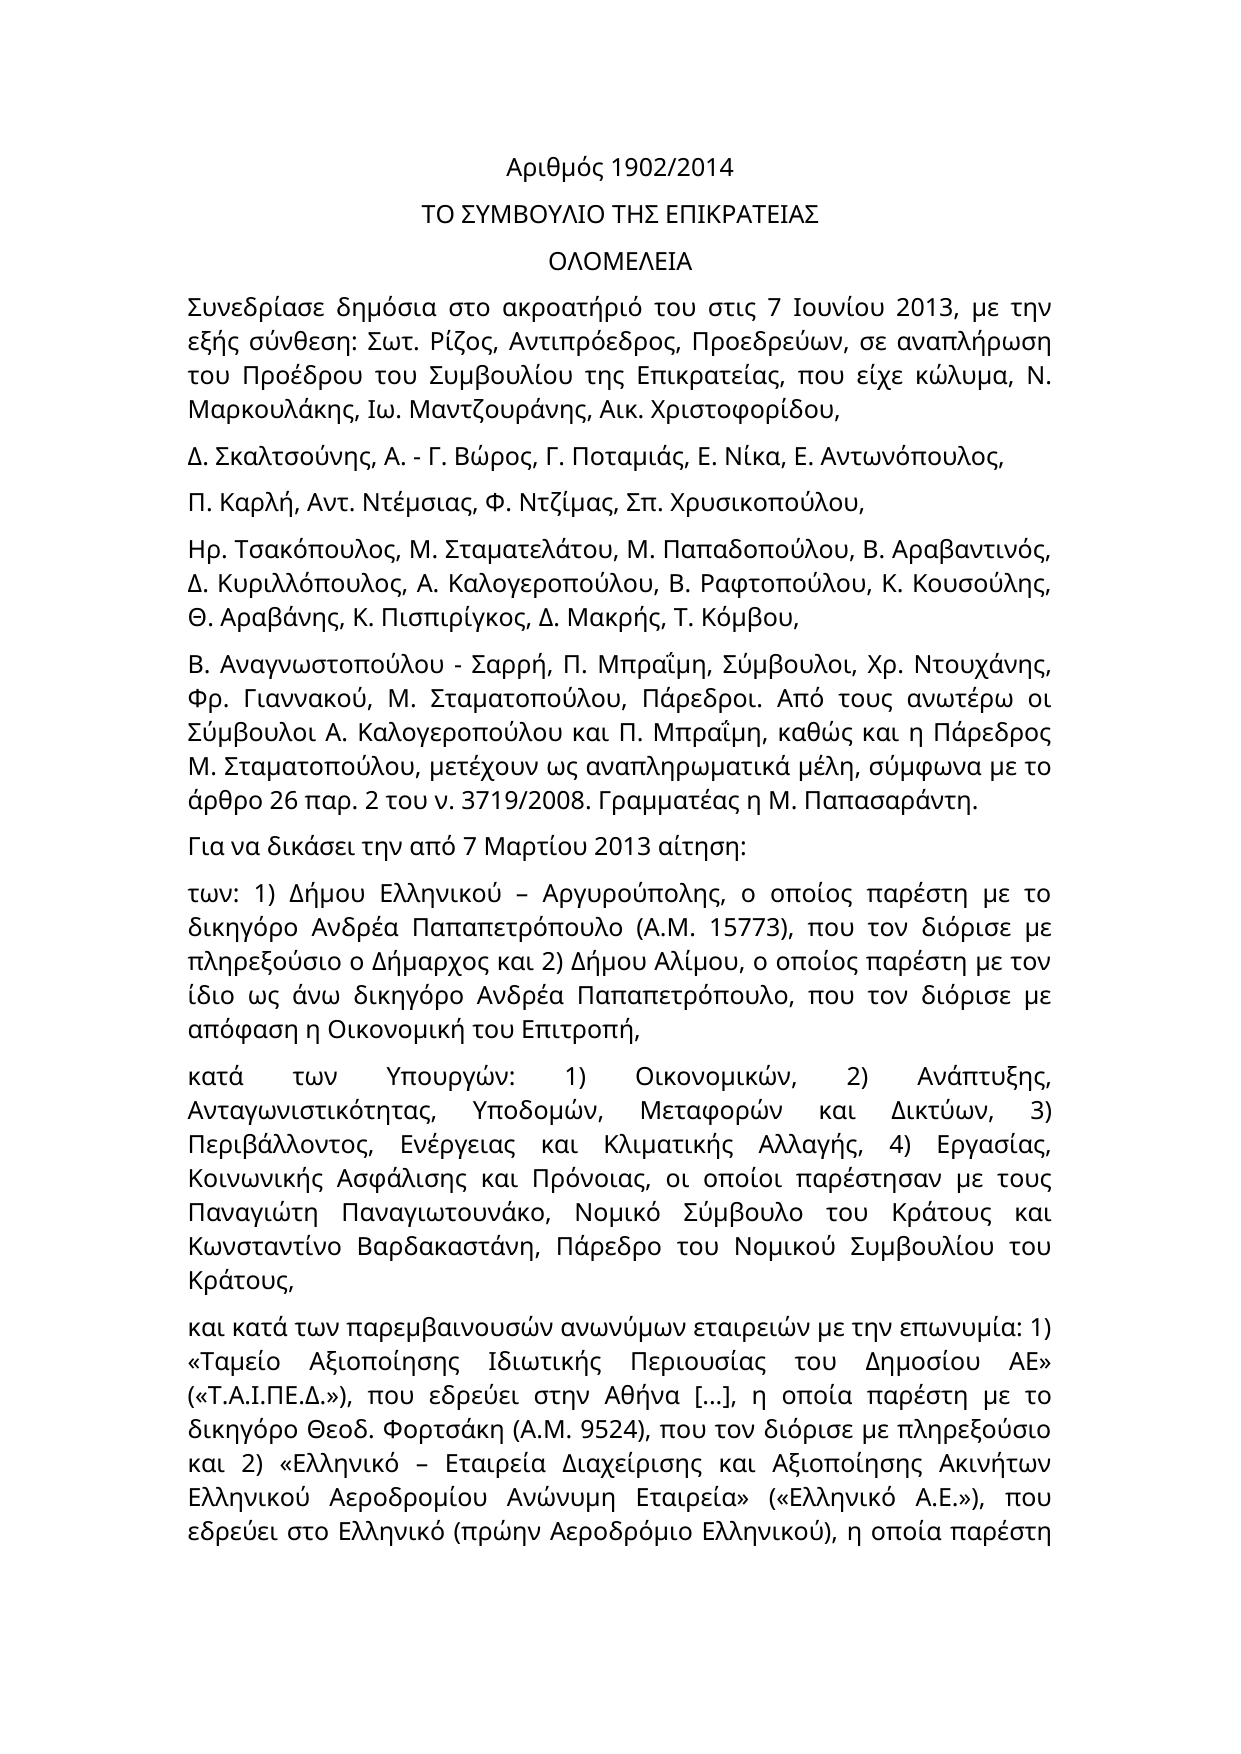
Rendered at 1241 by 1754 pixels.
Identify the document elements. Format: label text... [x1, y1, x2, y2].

text κατά των Υπουργών: 1) Οικονομικών, 2) Ανάπτυξης, Ανταγωνιστικότητας, Υποδομών, Μεταφορών και Δικτύων, 3) Περιβάλλοντος, Ενέργειας και Κλιματικής Αλλαγής, 4) Εργασίας, Κοινωνικής Ασφάλισης και Πρόνοιας, οι οποίοι παρέστησαν με τους Παναγιώτη Παναγιωτουνάκο, Νομικό Σύμβουλο του Κράτους και Κωνσταντίνο Βαρδακαστάνη, Πάρεδρο του Νομικού Συμβουλίου του Κράτους, [187, 1058, 1053, 1297]
text Για να δικάσει την από 7 Μαρτίου 2013 αίτηση: [187, 829, 1053, 863]
text Δ. Σκαλτσούνης, Α. - Γ. Βώρος, Γ. Ποταμιάς, Ε. Νίκα, Ε. Αντωνόπουλος, [187, 438, 1053, 472]
text Β. Αναγνωστοπούλου - Σαρρή, Π. Μπραΐμη, Σύμβουλοι, Χρ. Ντουχάνης, Φρ. Γιαννακού, Μ. Σταματοπούλου, Πάρεδροι. Από τους ανωτέρω οι Σύμβουλοι A. Καλογεροπούλου και Π. Μπραΐμη, καθώς και η Πάρεδρος Μ. Σταματοπούλου, μετέχουν ως αναπληρωματικά μέλη, σύμφωνα με το άρθρο 26 παρ. 2 του ν. 3719/2008. Γραμματέας η Μ. Παπασαράντη. [187, 646, 1053, 817]
text Π. Καρλή, Αντ. Ντέμσιας, Φ. Ντζίμας, Σπ. Χρυσικοπούλου, [187, 485, 1053, 519]
text Συνεδρίασε δημόσια στο ακροατήριό του στις 7 Ιουνίου 2013, με την εξής σύνθεση: Σωτ. Ρίζος, Αντιπρόεδρος, Προεδρεύων, σε αναπλήρωση του Προέδρου του Συμβουλίου της Επικρατείας, που είχε κώλυμα, Ν. Μαρκουλάκης, Ιω. Μαντζουράνης, Αικ. Χριστοφορίδου, [187, 290, 1053, 426]
text ΟΛΟΜΕΛΕΙΑ [187, 243, 1053, 277]
text Αριθμός 1902/2014 [187, 150, 1053, 184]
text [187, 1309, 1053, 1548]
text ΤΟ ΣΥΜΒΟΥΛΙΟ ΤΗΣ ΕΠΙΚΡΑΤΕΙΑΣ [187, 197, 1053, 231]
text των: 1) Δήμου Ελληνικού – Αργυρούπολης, ο οποίος παρέστη με το δικηγόρο Ανδρέα Παπαπετρόπουλο (Α.Μ. 15773), που τον διόρισε με πληρεξούσιο ο Δήμαρχος και 2) Δήμου Αλίμου, ο οποίος παρέστη με τον ίδιο ως άνω δικηγόρο Ανδρέα Παπαπετρόπουλο, που τον διόρισε με απόφαση η Οικονομική του Επιτροπή, [187, 876, 1053, 1046]
text Ηρ. Τσακόπουλος, Μ. Σταματελάτου, Μ. Παπαδοπούλου, Β. Αραβαντινός, Δ. Κυριλλόπουλος, A. Καλογεροπούλου, Β. Ραφτοπούλου, Κ. Κουσούλης, Θ. Αραβάνης, Κ. Πισπιρίγκος, Δ. Μακρής, Τ. Κόμβου, [187, 532, 1053, 634]
